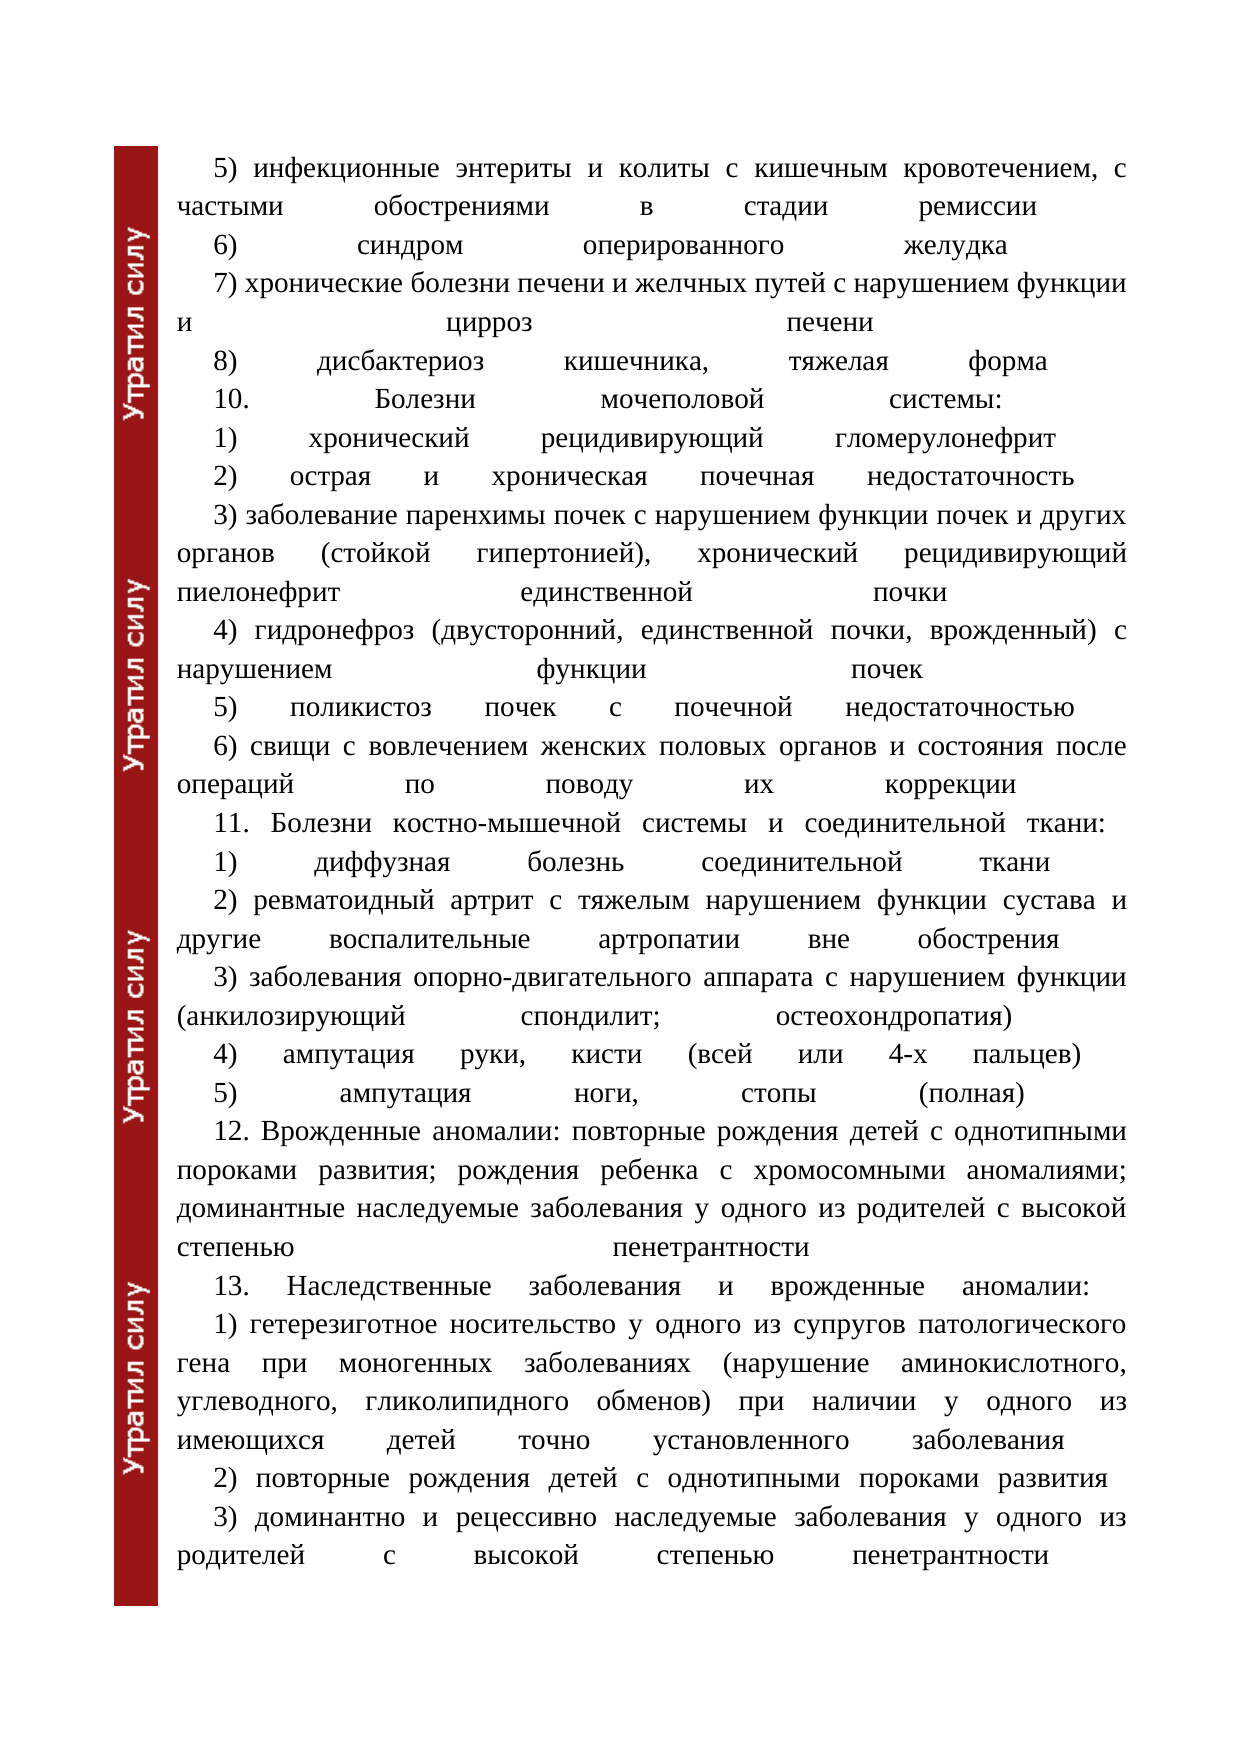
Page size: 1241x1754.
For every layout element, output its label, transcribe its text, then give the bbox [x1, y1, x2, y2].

picture [114, 1571, 158, 1606]
picture [114, 146, 158, 150]
